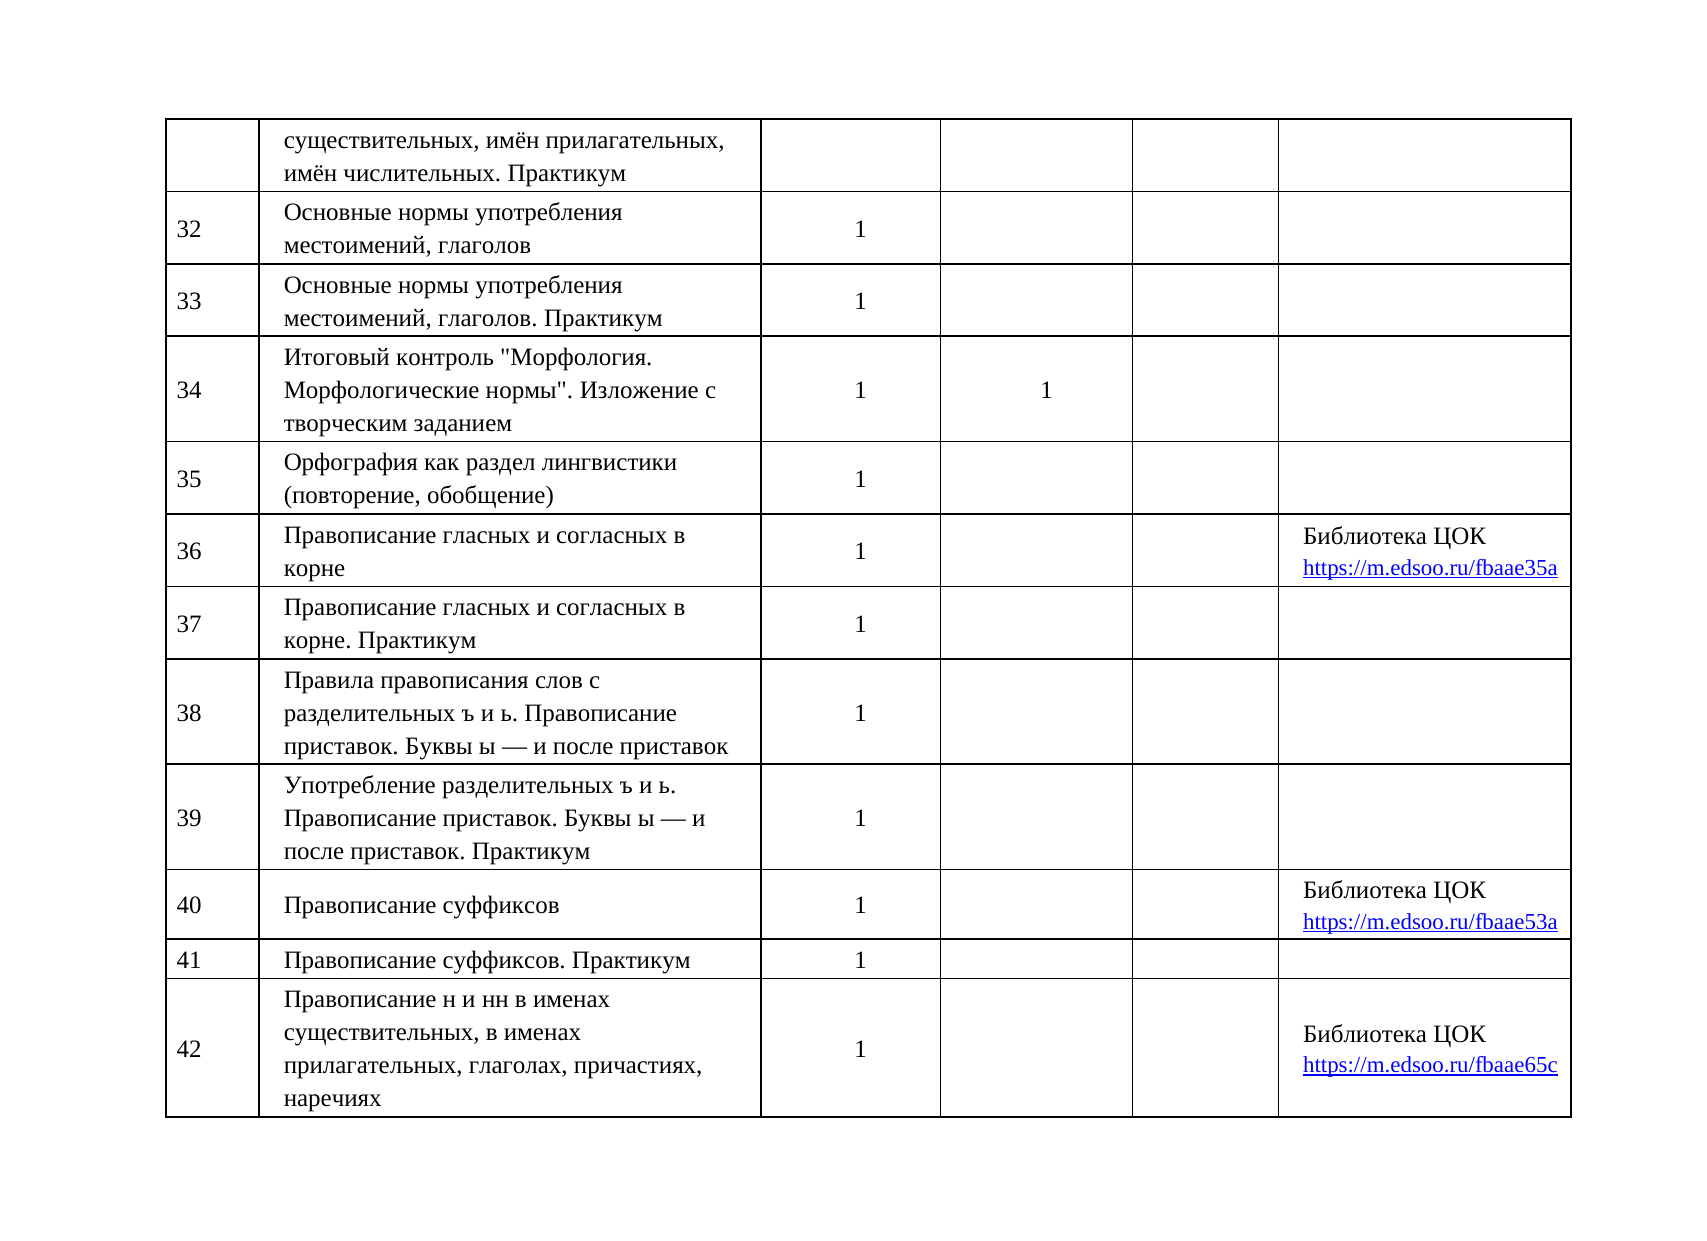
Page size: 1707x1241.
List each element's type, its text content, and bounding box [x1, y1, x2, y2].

table_cell [1133, 515, 1278, 586]
table_cell [1133, 265, 1278, 335]
table_cell 34 [167, 337, 258, 441]
table_cell Правописание гласных и согласных в корне. Практикум [260, 587, 760, 658]
table_cell [941, 940, 1132, 978]
table_cell [1279, 660, 1570, 763]
table_cell [941, 587, 1132, 658]
table_cell [1279, 265, 1570, 335]
table_cell 1 [762, 870, 940, 938]
table_cell 1 [762, 765, 940, 869]
table_cell 1 [762, 660, 940, 763]
table_cell [1279, 940, 1570, 978]
table_cell 42 [167, 979, 258, 1116]
table_cell [1279, 337, 1570, 441]
table_cell 1 [762, 442, 940, 513]
table_cell [1133, 870, 1278, 938]
table_cell 1 [762, 120, 940, 191]
table_cell [941, 120, 1132, 191]
table_cell Орфография как раздел лингвистики (повторение, обобщение) [260, 442, 760, 513]
table_cell [941, 660, 1132, 763]
table_cell [1133, 120, 1278, 191]
table_cell 41 [167, 940, 258, 978]
table_cell 37 [167, 587, 258, 658]
table_cell [941, 979, 1132, 1116]
table_cell 36 [167, 515, 258, 586]
table_cell 38 [167, 660, 258, 763]
table_cell [1279, 765, 1570, 869]
table_cell 40 [167, 870, 258, 938]
table_cell 1 [762, 587, 940, 658]
table_cell [1133, 660, 1278, 763]
table_cell Итоговый контроль "Морфология. Морфологические нормы". Изложение с творческим заданием [260, 337, 760, 441]
table_cell Употребление разделительных ъ и ь. Правописание приставок. Буквы ы — и после приставок. Практикум [260, 765, 760, 869]
table_cell Правописание гласных и согласных в корне [260, 515, 760, 586]
table_cell Библиотека ЦОК https://m.edsoo.ru/fbaae53a [1279, 870, 1570, 938]
table_cell [1279, 442, 1570, 513]
table_cell [941, 192, 1132, 263]
table_cell Библиотека ЦОК https://m.edsoo.ru/fbaae35a [1279, 515, 1570, 586]
table_cell [1279, 192, 1570, 263]
table_cell [941, 442, 1132, 513]
table_cell 1 [762, 940, 940, 978]
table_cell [260, 120, 760, 191]
table_cell [941, 870, 1132, 938]
table_cell Библиотека ЦОК https://m.edsoo.ru/fbaae65c [1279, 979, 1570, 1116]
table_cell [1279, 120, 1570, 191]
table_cell 39 [167, 765, 258, 869]
table_cell Основные нормы употребления местоимений, глаголов. Практикум [260, 265, 760, 335]
table_cell Правила правописания слов с разделительных ъ и ь. Правописание приставок. Буквы ы — и после приставок [260, 660, 760, 763]
table_cell 31 [167, 120, 258, 191]
table_cell [941, 515, 1132, 586]
table_cell [1133, 979, 1278, 1116]
table_cell [1133, 940, 1278, 978]
table_cell [1133, 337, 1278, 441]
table_cell 1 [762, 515, 940, 586]
table_cell 1 [762, 337, 940, 441]
table_cell [941, 765, 1132, 869]
table_cell 1 [762, 265, 940, 335]
table_cell 1 [762, 192, 940, 263]
table_cell Правописание суффиксов [260, 870, 760, 938]
table_cell 33 [167, 265, 258, 335]
table_cell [1279, 587, 1570, 658]
table_cell 32 [167, 192, 258, 263]
table_cell [1133, 192, 1278, 263]
table_cell Основные нормы употребления местоимений, глаголов [260, 192, 760, 263]
table_cell 1 [762, 979, 940, 1116]
table_cell Правописание суффиксов. Практикум [260, 940, 760, 978]
table_cell 35 [167, 442, 258, 513]
table_cell [1133, 587, 1278, 658]
table_cell [1133, 765, 1278, 869]
table_cell 1 [941, 337, 1132, 441]
table_cell [941, 265, 1132, 335]
table_cell [1133, 442, 1278, 513]
table_cell Правописание н и нн в именах существительных, в именах прилагательных, глаголах, причастиях, наречиях [260, 979, 760, 1116]
